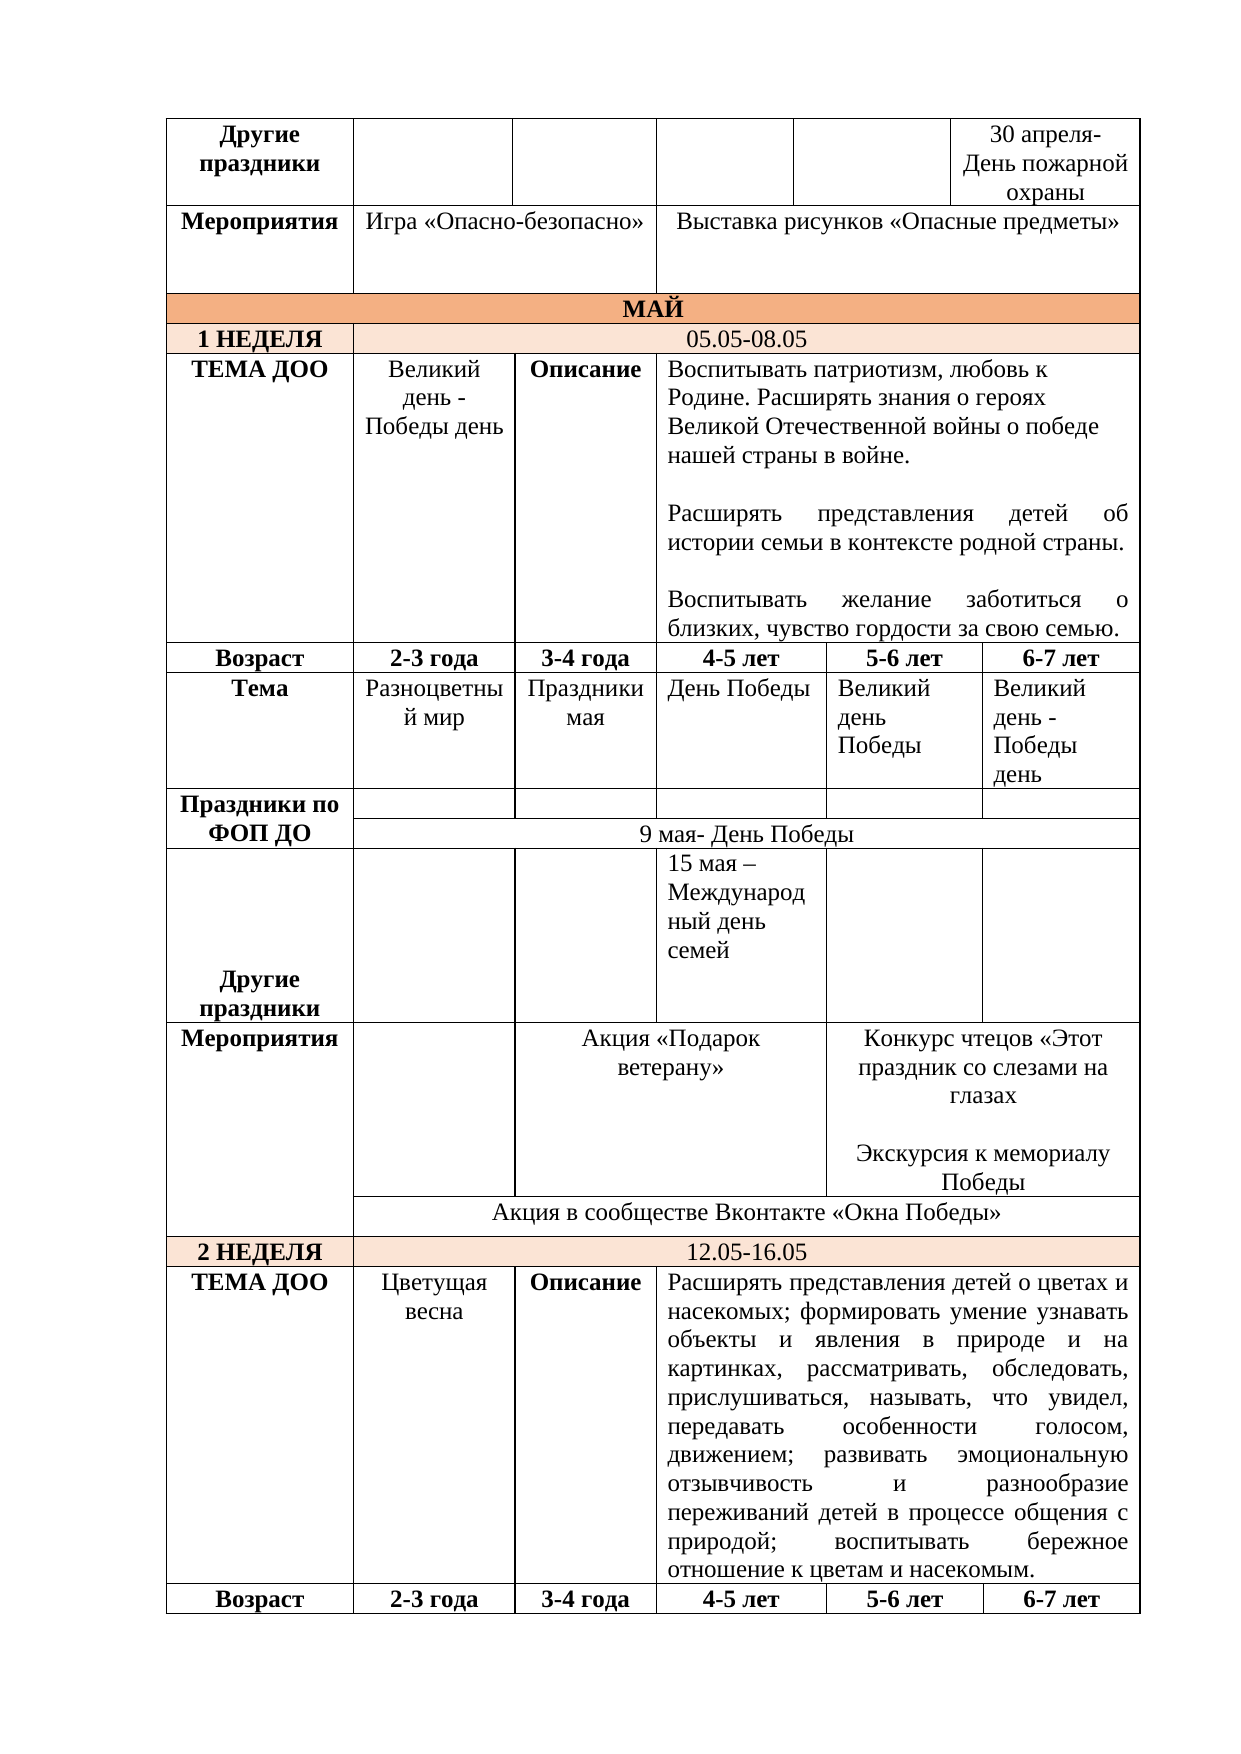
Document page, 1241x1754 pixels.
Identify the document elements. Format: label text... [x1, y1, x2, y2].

table_cell День Победы [657, 673, 826, 788]
table_cell [354, 789, 514, 818]
table_cell 4-5 лет [657, 643, 826, 672]
table_cell 3-4 года [516, 1584, 656, 1613]
table_cell [657, 119, 793, 205]
table_cell [645, 789, 656, 818]
table_cell 05.05-08.05 [354, 324, 1139, 353]
table_cell [827, 849, 982, 1022]
table_cell Великий день Победы [827, 673, 982, 788]
table_cell Возраст [167, 643, 353, 672]
table_cell Мероприятия [167, 206, 353, 293]
table_cell Цветущая весна [354, 1267, 514, 1583]
table_cell [516, 789, 526, 818]
table_cell 5-6 лет [827, 1584, 983, 1613]
table_cell [516, 849, 656, 1022]
table_cell [354, 119, 512, 205]
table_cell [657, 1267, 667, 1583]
table_cell [354, 1023, 514, 1196]
table_cell Акция в сообществе Вконтакте «Окна Победы» [354, 1197, 1139, 1236]
table_cell Разноцветный мир [354, 673, 514, 788]
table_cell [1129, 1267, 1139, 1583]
table_cell Другие праздники [167, 849, 353, 1022]
table_cell 5-6 лет [827, 643, 982, 672]
table_cell Описание [516, 1267, 656, 1583]
table_cell Тема [167, 673, 353, 788]
table_cell [794, 119, 950, 205]
table_cell [513, 119, 656, 205]
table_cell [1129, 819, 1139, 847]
table_cell [815, 789, 826, 818]
table_cell 2-3 года [354, 1584, 514, 1613]
table_cell 12.05-16.05 [354, 1237, 1139, 1266]
table_cell [827, 789, 838, 818]
table_cell Возраст [167, 1584, 353, 1613]
table_cell Праздники по ФОП ДО [167, 789, 353, 847]
table_cell МАЙ [167, 294, 1139, 323]
table_cell 15 мая –Международный день семей [657, 849, 826, 1022]
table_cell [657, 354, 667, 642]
table_cell Другие праздники [167, 119, 353, 205]
table_cell [983, 789, 993, 818]
table_cell [354, 849, 514, 1022]
table_cell 3-4 года [516, 643, 656, 672]
table_cell Праздники мая [516, 673, 656, 788]
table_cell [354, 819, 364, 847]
table_cell [971, 789, 982, 818]
table_cell Великий день - Победы день [354, 354, 514, 642]
table_cell [657, 789, 667, 818]
table_cell Акция «Подарок ветерану» [516, 1023, 826, 1196]
table_cell 2-3 года [354, 643, 514, 672]
table_cell Мероприятия [167, 1023, 353, 1236]
table_cell [983, 849, 1139, 1022]
table_cell 6-7 лет [984, 1584, 1139, 1613]
table_cell 2 НЕДЕЛЯ [167, 1237, 353, 1266]
table_cell Описание [516, 354, 656, 642]
table_cell 4-5 лет [657, 1584, 826, 1613]
table_cell ТЕМА ДОО [167, 354, 353, 642]
table_cell 6-7 лет [983, 643, 1139, 672]
table_cell 1 НЕДЕЛЯ [167, 324, 353, 353]
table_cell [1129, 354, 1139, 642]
table_cell ТЕМА ДОО [167, 1267, 353, 1583]
table_cell [1129, 789, 1139, 818]
